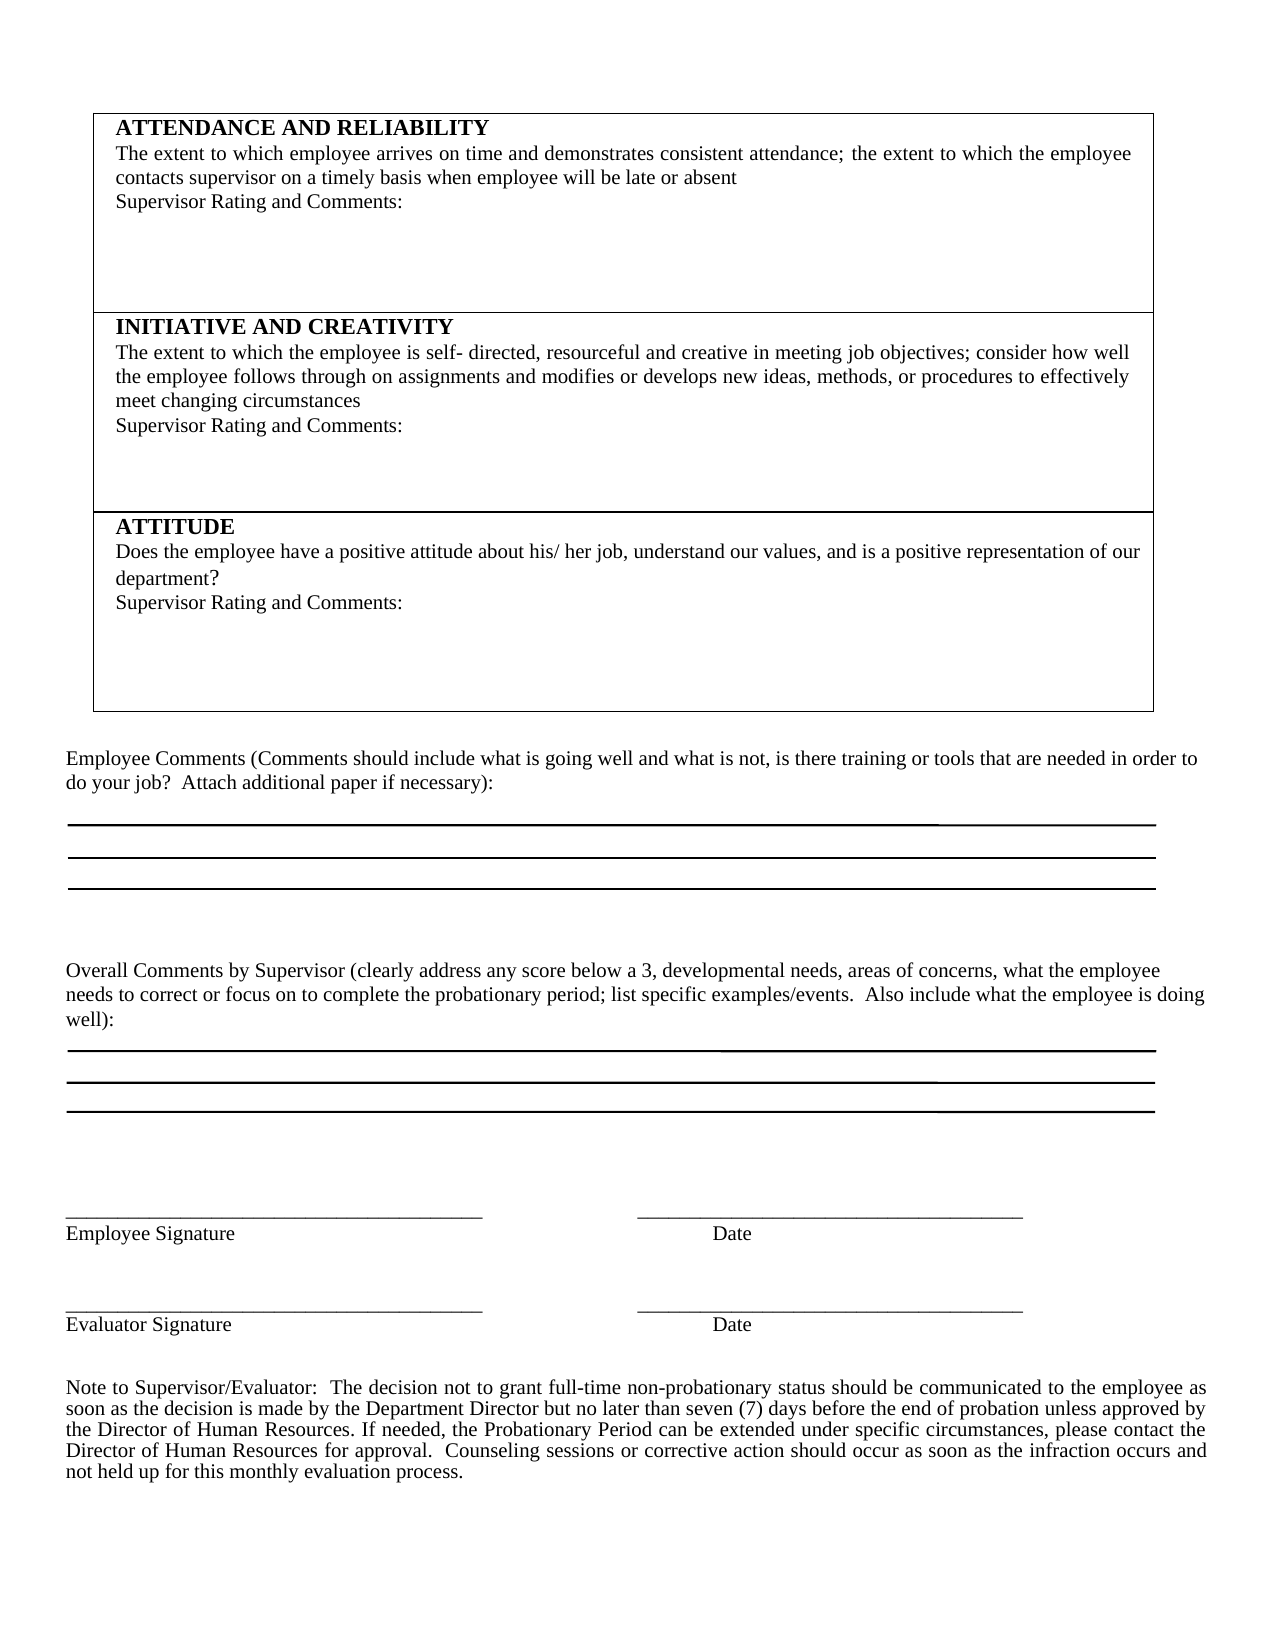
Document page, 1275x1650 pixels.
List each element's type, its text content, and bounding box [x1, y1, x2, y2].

table_cell ATTITUDE Does the employee have a positive attitude about his/ her job, understand our values, and is a positive representation of our department? Supervisor Rating and Comments: [94, 513, 1153, 711]
text Employee Comments (Comments should include what is going well and what is not, is there training or tools that are needed in order to do your job? Attach additional paper if necessary): [66, 746, 1208, 794]
text Note to Supervisor/Evaluator: The decision not to grant full-time non-probationary status should be communicated to the employee as soon as the decision is made by the Department Director but no later than seven (7) days before the end of probation unless approved by the Director of Human Resources. If needed, the Probationary Period can be extended under specific circumstances, please contact the Director of Human Resources for approval. Counseling sessions or corrective action should occur as soon as the infraction occurs and not held up for this monthly evaluation process. [66, 1378, 1208, 1482]
table_cell ATTENDANCE AND RELIABILITY The extent to which employee arrives on time and demonstrates consistent attendance; the extent to which the employee contacts supervisor on a timely basis when employee will be late or absent Supervisor Rating and Comments: [94, 114, 1153, 312]
list ________________________________________ _____________________________________ [66, 1293, 1208, 1315]
table_cell INITIATIVE AND CREATIVITY The extent to which the employee is self- directed, resourceful and creative in meeting job objectives; consider how well the employee follows through on assignments and modifies or develops new ideas, methods, or procedures to effectively meet changing circumstances Supervisor Rating and Comments: [94, 313, 1153, 511]
list ________________________________________ _____________________________________ [66, 1197, 1208, 1221]
text Overall Comments by Supervisor (clearly address any score below a 3, developmental needs, areas of concerns, what the employee needs to correct or focus on to complete the probationary period; list specific examples/events. Also include what the employee is doing well): [66, 958, 1208, 1031]
text Evaluator Signature Date [66, 1315, 1208, 1336]
text Employee Signature Date [66, 1221, 1208, 1245]
